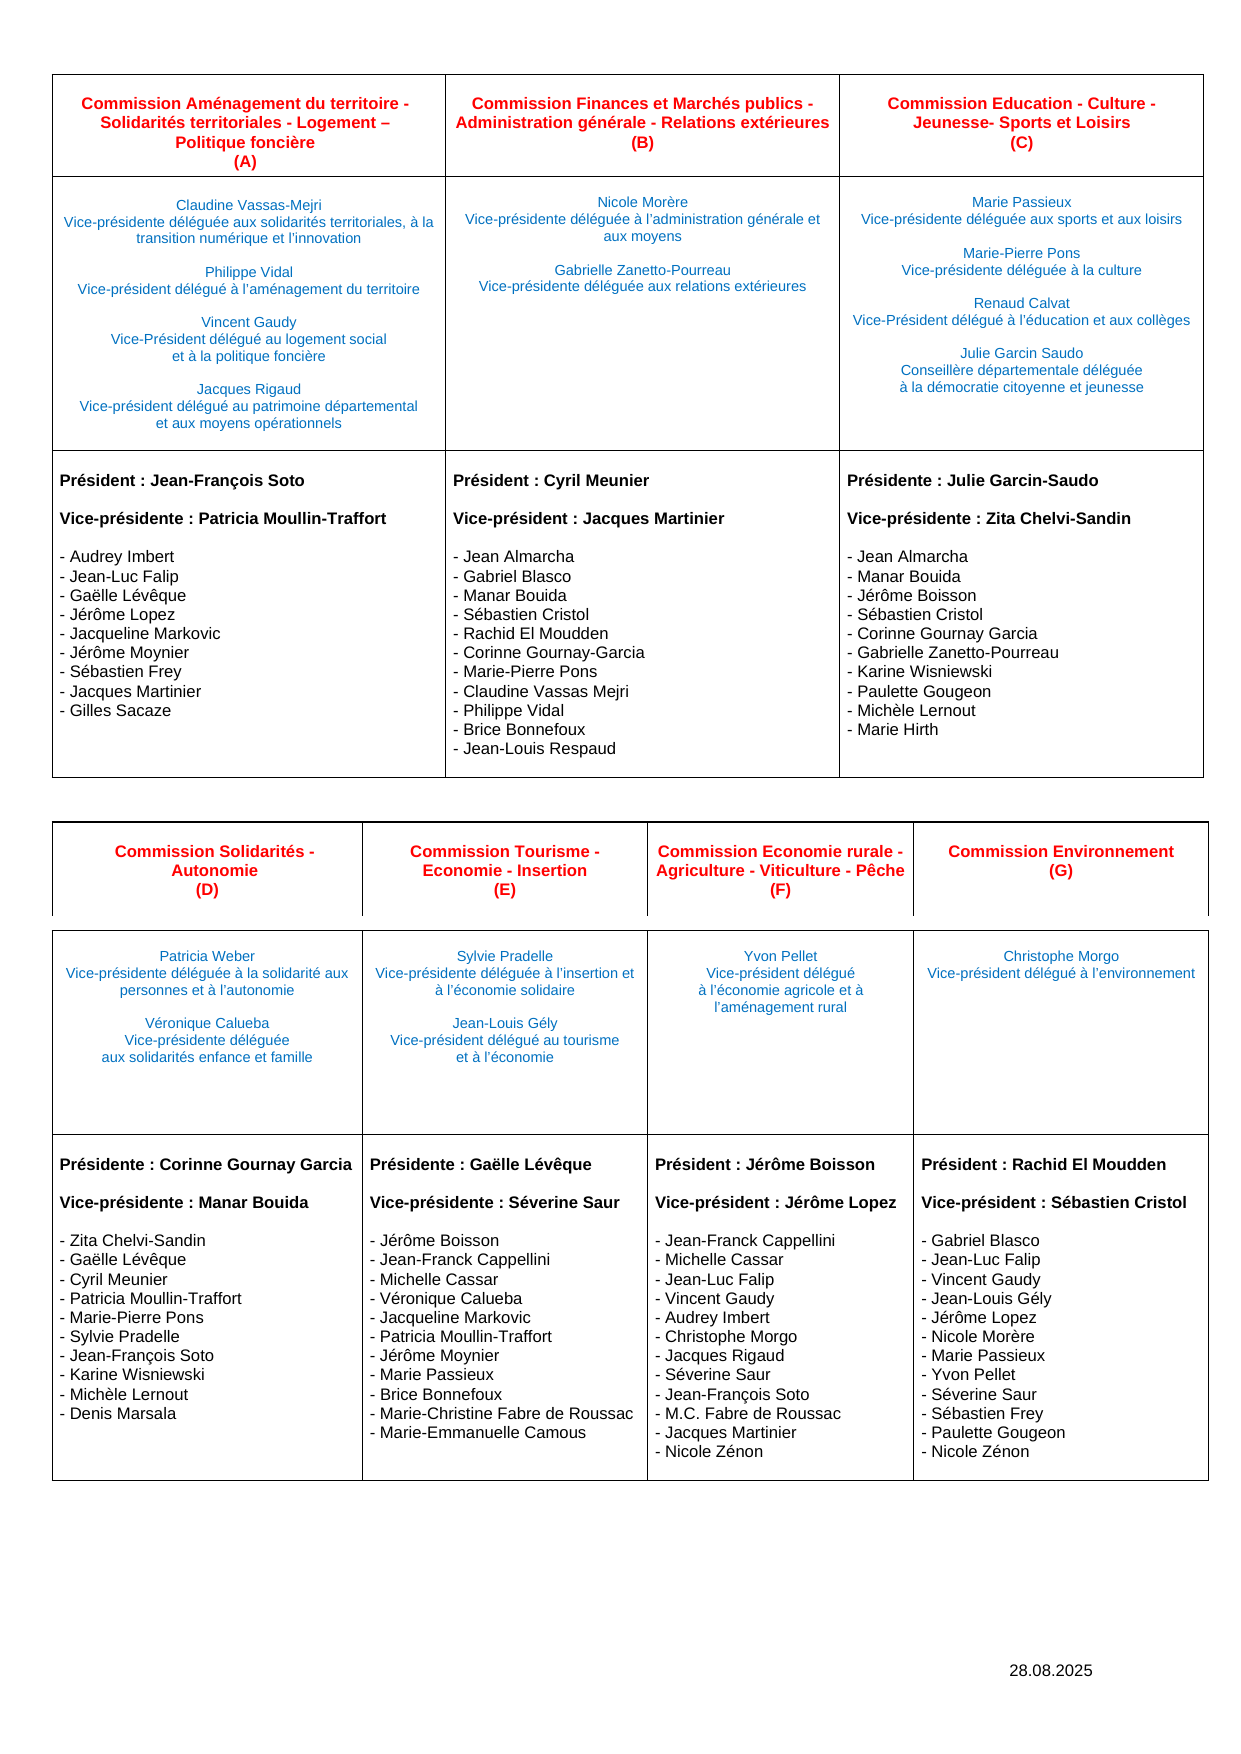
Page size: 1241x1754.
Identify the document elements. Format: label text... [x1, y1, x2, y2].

table_header Patricia Weber Vice-présidente déléguée à la solidarité aux personnes et à l’autonomie Véronique Calueba Vice-présidente déléguée aux solidarités enfance et famille [53, 931, 362, 1134]
table_header Commission Economie rurale - Agriculture - Viticulture - Pêche (F) [648, 823, 913, 916]
table_header Commission Education - Culture - Jeunesse- Sports et Loisirs (C) [840, 75, 1203, 176]
table_header Commission Solidarités - Autonomie (D) [53, 823, 362, 916]
table_cell Présidente : Corinne Gournay Garcia Vice-présidente : Manar Bouida - Zita Chelvi-Sandin - Gaëlle Lévêque - Cyril Meunier - Patricia Moullin-Traffort - Marie-Pierre Pons - Sylvie Pradelle - Jean-François Soto - Karine Wisniewski - Michèle Lernout - Denis Marsala [53, 1135, 362, 1480]
table_cell Marie Passieux Vice-présidente déléguée aux sports et aux loisirs Marie-Pierre Pons Vice-présidente déléguée à la culture Renaud Calvat Vice-Président délégué à l’éducation et aux collèges Julie Garcin Saudo Conseillère départementale déléguée à la démocratie citoyenne et jeunesse [840, 177, 1203, 450]
table_header Christophe Morgo Vice-président délégué à l’environnement [914, 931, 1208, 1134]
table_cell Présidente : Gaëlle Lévêque Vice-présidente : Séverine Saur - Jérôme Boisson - Jean-Franck Cappellini - Michelle Cassar - Véronique Calueba - Jacqueline Markovic - Patricia Moullin-Traffort - Jérôme Moynier - Marie Passieux - Brice Bonnefoux - Marie-Christine Fabre de Roussac - Marie-Emmanuelle Camous [363, 1135, 647, 1480]
table_header Commission Aménagement du territoire - Solidarités territoriales - Logement – Politique foncière (A) [53, 75, 445, 176]
table_cell Claudine Vassas-Mejri Vice-présidente déléguée aux solidarités territoriales, à la transition numérique et l’innovation Philippe Vidal Vice-président délégué à l’aménagement du territoire Vincent Gaudy Vice-Président délégué au logement social et à la politique foncière Jacques Rigaud Vice-président délégué au patrimoine départemental et aux moyens opérationnels [53, 177, 445, 450]
table_header Commission Environnement (G) [914, 823, 1208, 916]
table_cell Président : Jean-François Soto Vice-présidente : Patricia Moullin-Traffort - Audrey Imbert - Jean-Luc Falip - Gaëlle Lévêque - Jérôme Lopez - Jacqueline Markovic - Jérôme Moynier - Sébastien Frey - Jacques Martinier - Gilles Sacaze [53, 451, 445, 777]
table_header Commission Finances et Marchés publics - Administration générale - Relations extérieures (B) [446, 75, 839, 176]
table_cell Président : Cyril Meunier Vice-président : Jacques Martinier - Jean Almarcha - Gabriel Blasco - Manar Bouida - Sébastien Cristol - Rachid El Moudden - Corinne Gournay-Garcia - Marie-Pierre Pons - Claudine Vassas Mejri - Philippe Vidal - Brice Bonnefoux - Jean-Louis Respaud [446, 451, 839, 777]
table_header Commission Tourisme - Economie - Insertion (E) [363, 823, 647, 916]
table_cell Président : Rachid El Moudden Vice-président : Sébastien Cristol - Gabriel Blasco - Jean-Luc Falip - Vincent Gaudy - Jean-Louis Gély - Jérôme Lopez - Nicole Morère - Marie Passieux - Yvon Pellet - Séverine Saur - Sébastien Frey - Paulette Gougeon - Nicole Zénon [914, 1135, 1208, 1480]
table_cell Nicole Morère Vice-présidente déléguée à l’administration générale et aux moyens Gabrielle Zanetto-Pourreau Vice-présidente déléguée aux relations extérieures [446, 177, 839, 450]
table_cell Présidente : Julie Garcin-Saudo Vice-présidente : Zita Chelvi-Sandin - Jean Almarcha - Manar Bouida - Jérôme Boisson - Sébastien Cristol - Corinne Gournay Garcia - Gabrielle Zanetto-Pourreau - Karine Wisniewski - Paulette Gougeon - Michèle Lernout - Marie Hirth [840, 451, 1203, 777]
table_header Yvon Pellet Vice-président délégué à l’économie agricole et à l’aménagement rural [648, 931, 913, 1134]
table_header Sylvie Pradelle Vice-présidente déléguée à l’insertion et à l’économie solidaire Jean-Louis Gély Vice-président délégué au tourisme et à l’économie [363, 931, 647, 1134]
table_cell Président : Jérôme Boisson Vice-président : Jérôme Lopez - Jean-Franck Cappellini - Michelle Cassar - Jean-Luc Falip - Vincent Gaudy - Audrey Imbert - Christophe Morgo - Jacques Rigaud - Séverine Saur - Jean-François Soto - M.C. Fabre de Roussac - Jacques Martinier - Nicole Zénon [648, 1135, 913, 1480]
